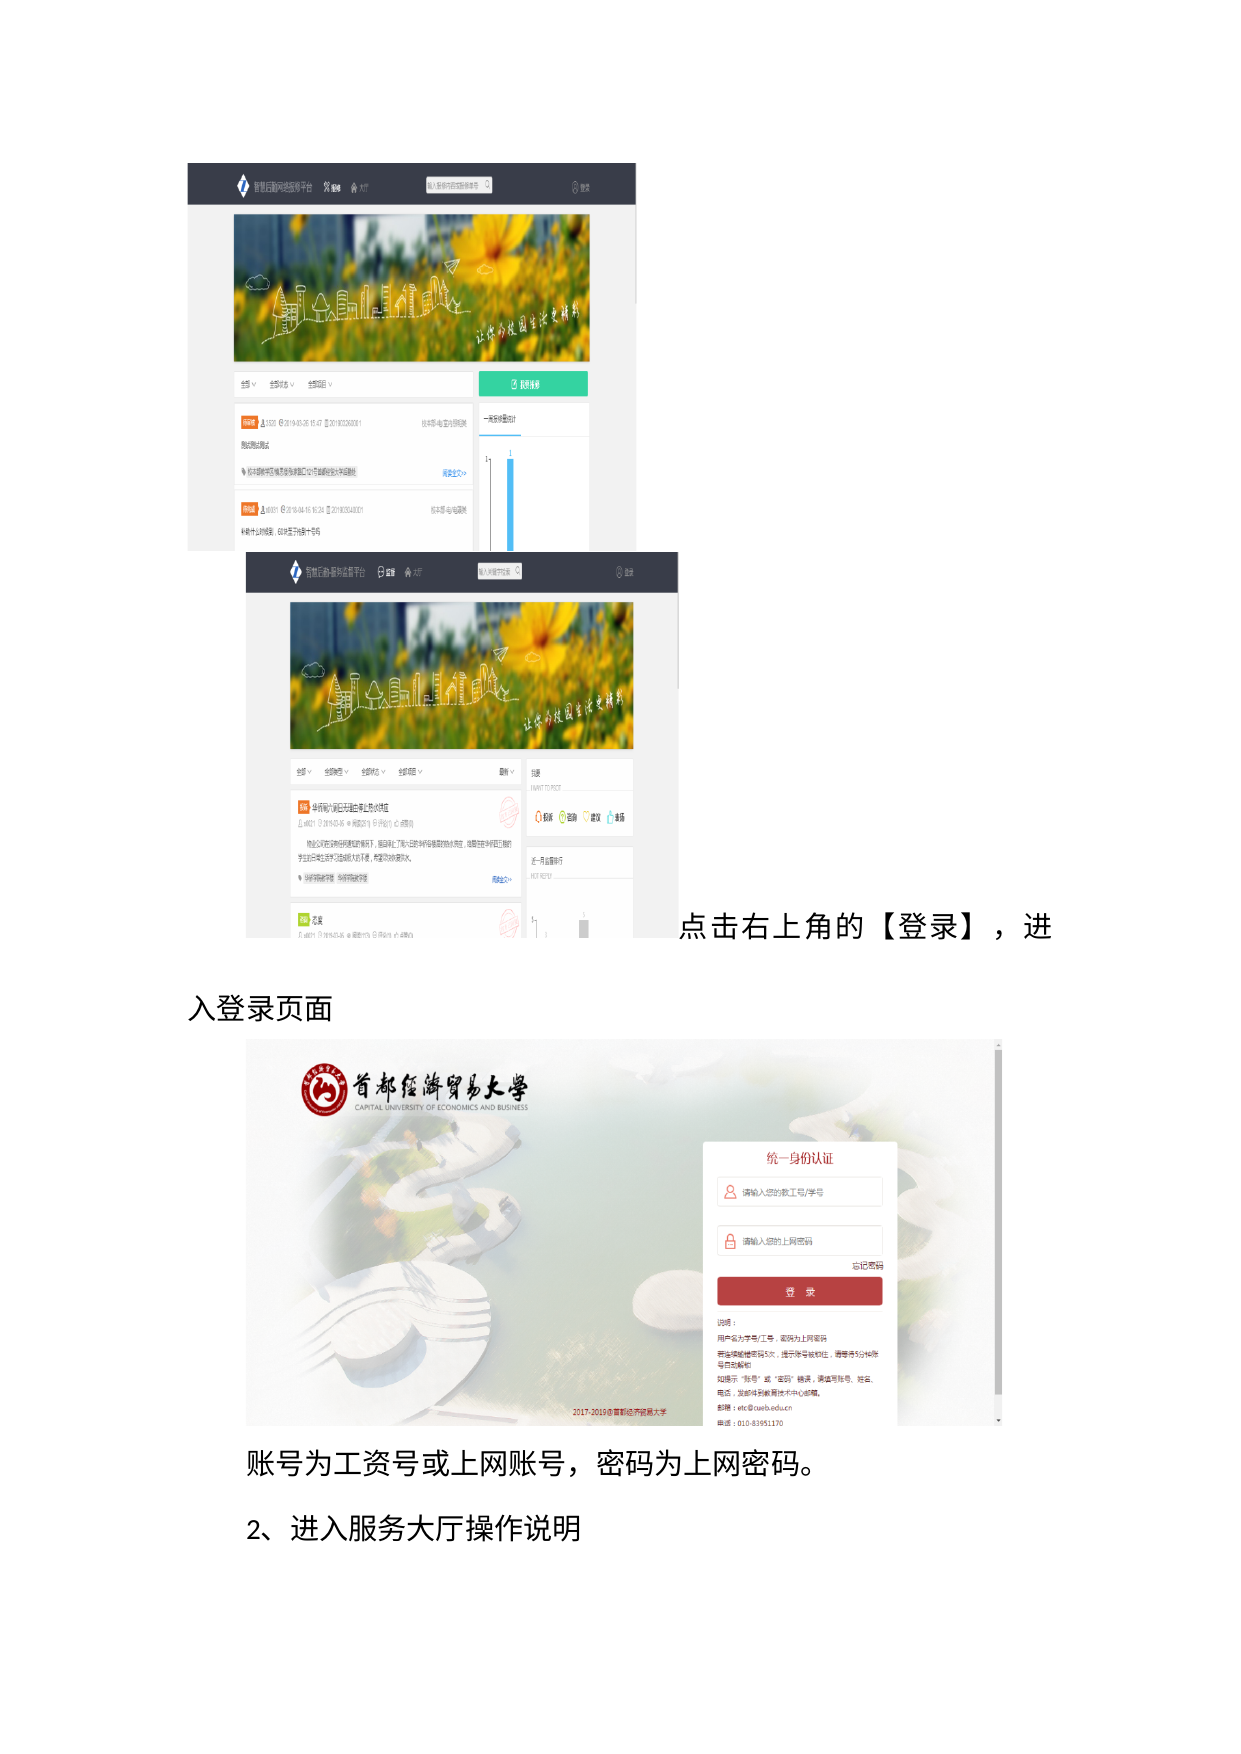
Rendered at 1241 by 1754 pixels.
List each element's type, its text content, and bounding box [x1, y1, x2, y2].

picture [245, 552, 679, 938]
text 账号为工资号或上网账号，密码为上网密码。 [187, 1429, 1053, 1494]
picture [187, 163, 637, 551]
text 2、进入服务大厅操作说明 [187, 1494, 1053, 1559]
picture [245, 1039, 1003, 1426]
